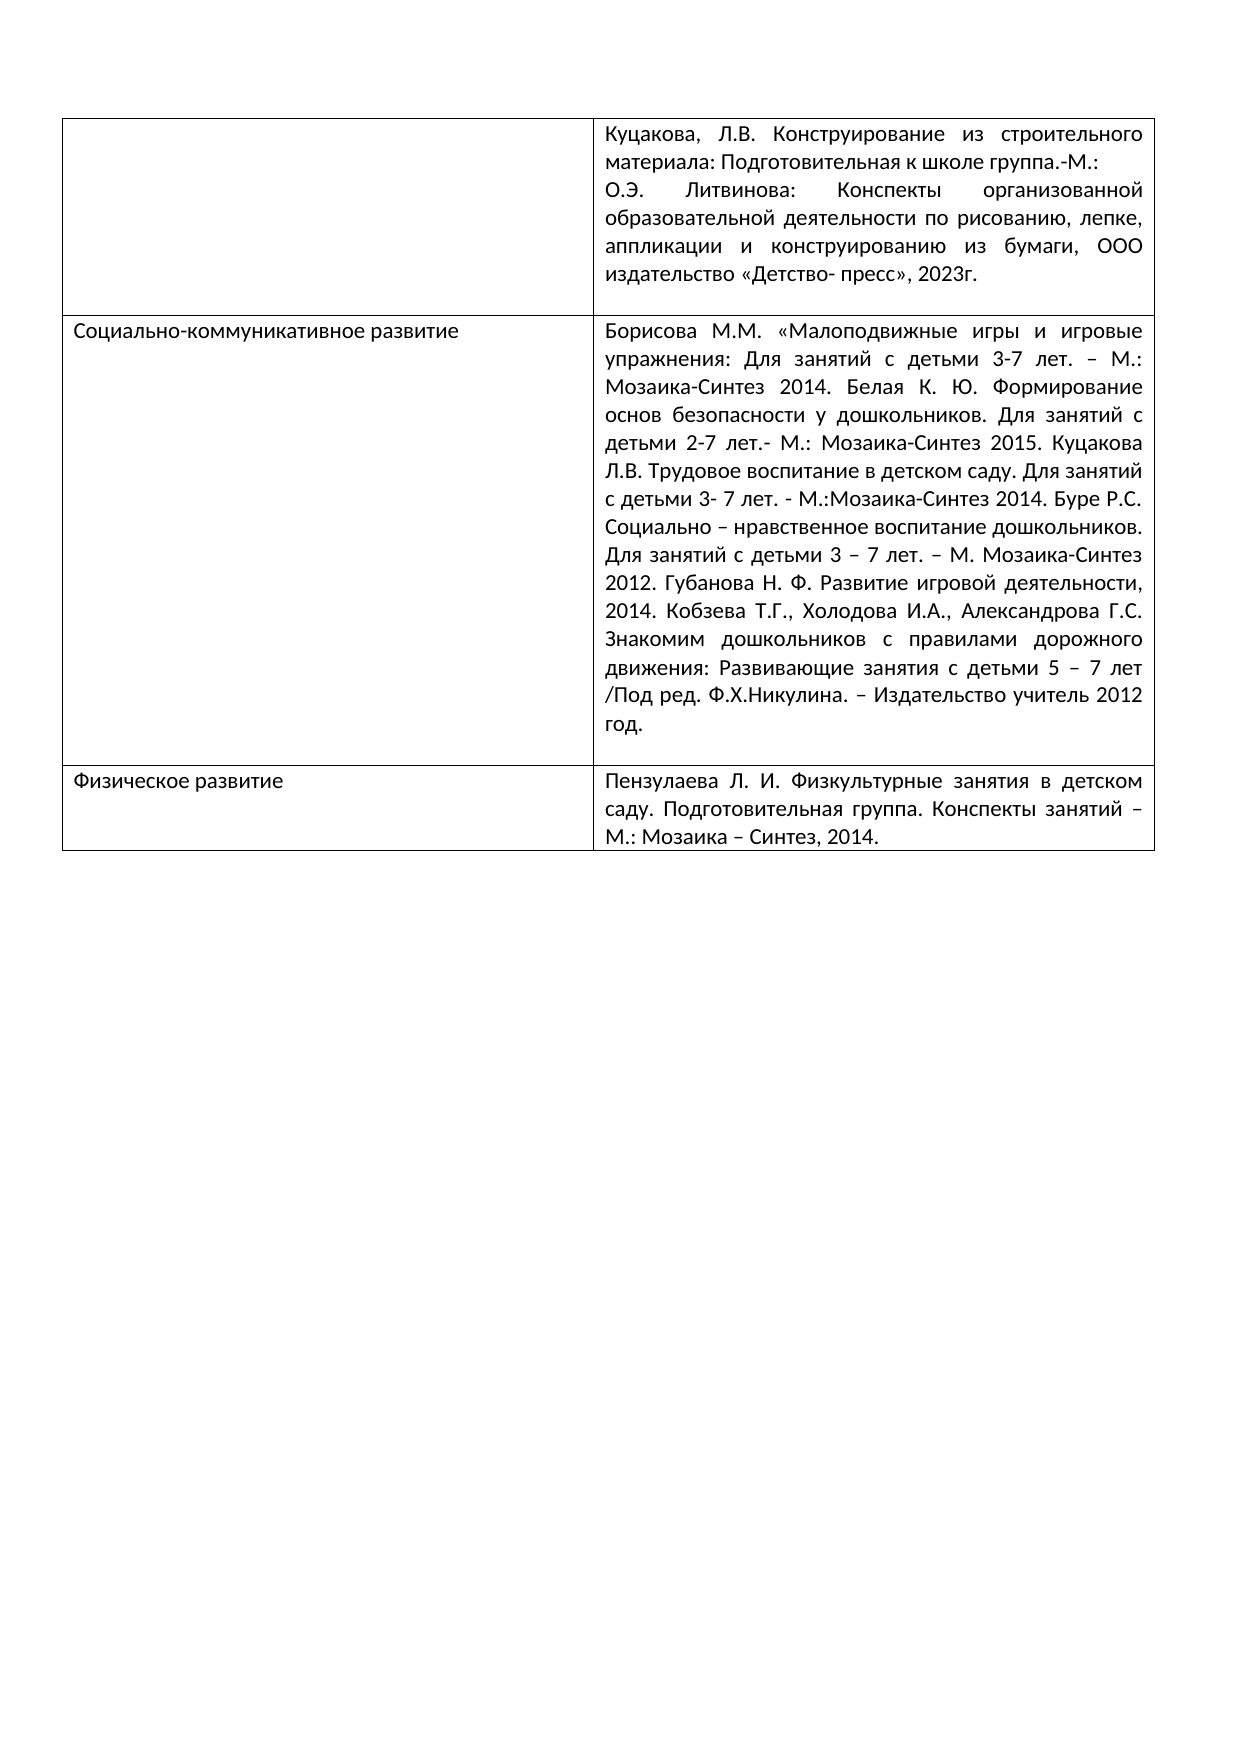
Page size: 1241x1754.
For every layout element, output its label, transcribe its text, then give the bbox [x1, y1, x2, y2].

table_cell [594, 119, 1154, 315]
table_cell Пензулаева Л. И. Физкультурные занятия в детском саду. Подготовительная группа. Конспекты занятий – М.: Мозаика – Синтез, 2014. [594, 766, 1154, 850]
table_cell Борисова М.М. «Малоподвижные игры и игровые упражнения: Для занятий с детьми 3-7 лет. – М.: Мозаика-Синтез 2014. Белая К. Ю. Формирование основ безопасности у дошкольников. Для занятий с детьми 2-7 лет.- М.: Мозаика-Синтез 2015. Куцакова Л.В. Трудовое воспитание в детском саду. Для занятий с детьми 3- 7 лет. - М.:Мозаика-Синтез 2014. Буре Р.С. Социально – нравственное воспитание дошкольников. Для занятий с детьми 3 – 7 лет. – М. Мозаика-Синтез 2012. Губанова Н. Ф. Развитие игровой деятельности, 2014. Кобзева Т.Г., Холодова И.А., Александрова Г.С. Знакомим дошкольников с правилами дорожного движения: Развивающие занятия с детьми 5 – 7 лет /Под ред. Ф.Х.Никулина. – Издательство учитель 2012 год. [594, 316, 1154, 765]
table_cell Физическое развитие [63, 766, 593, 850]
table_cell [63, 119, 593, 315]
table_cell Социально-коммуникативное развитие [63, 316, 593, 765]
